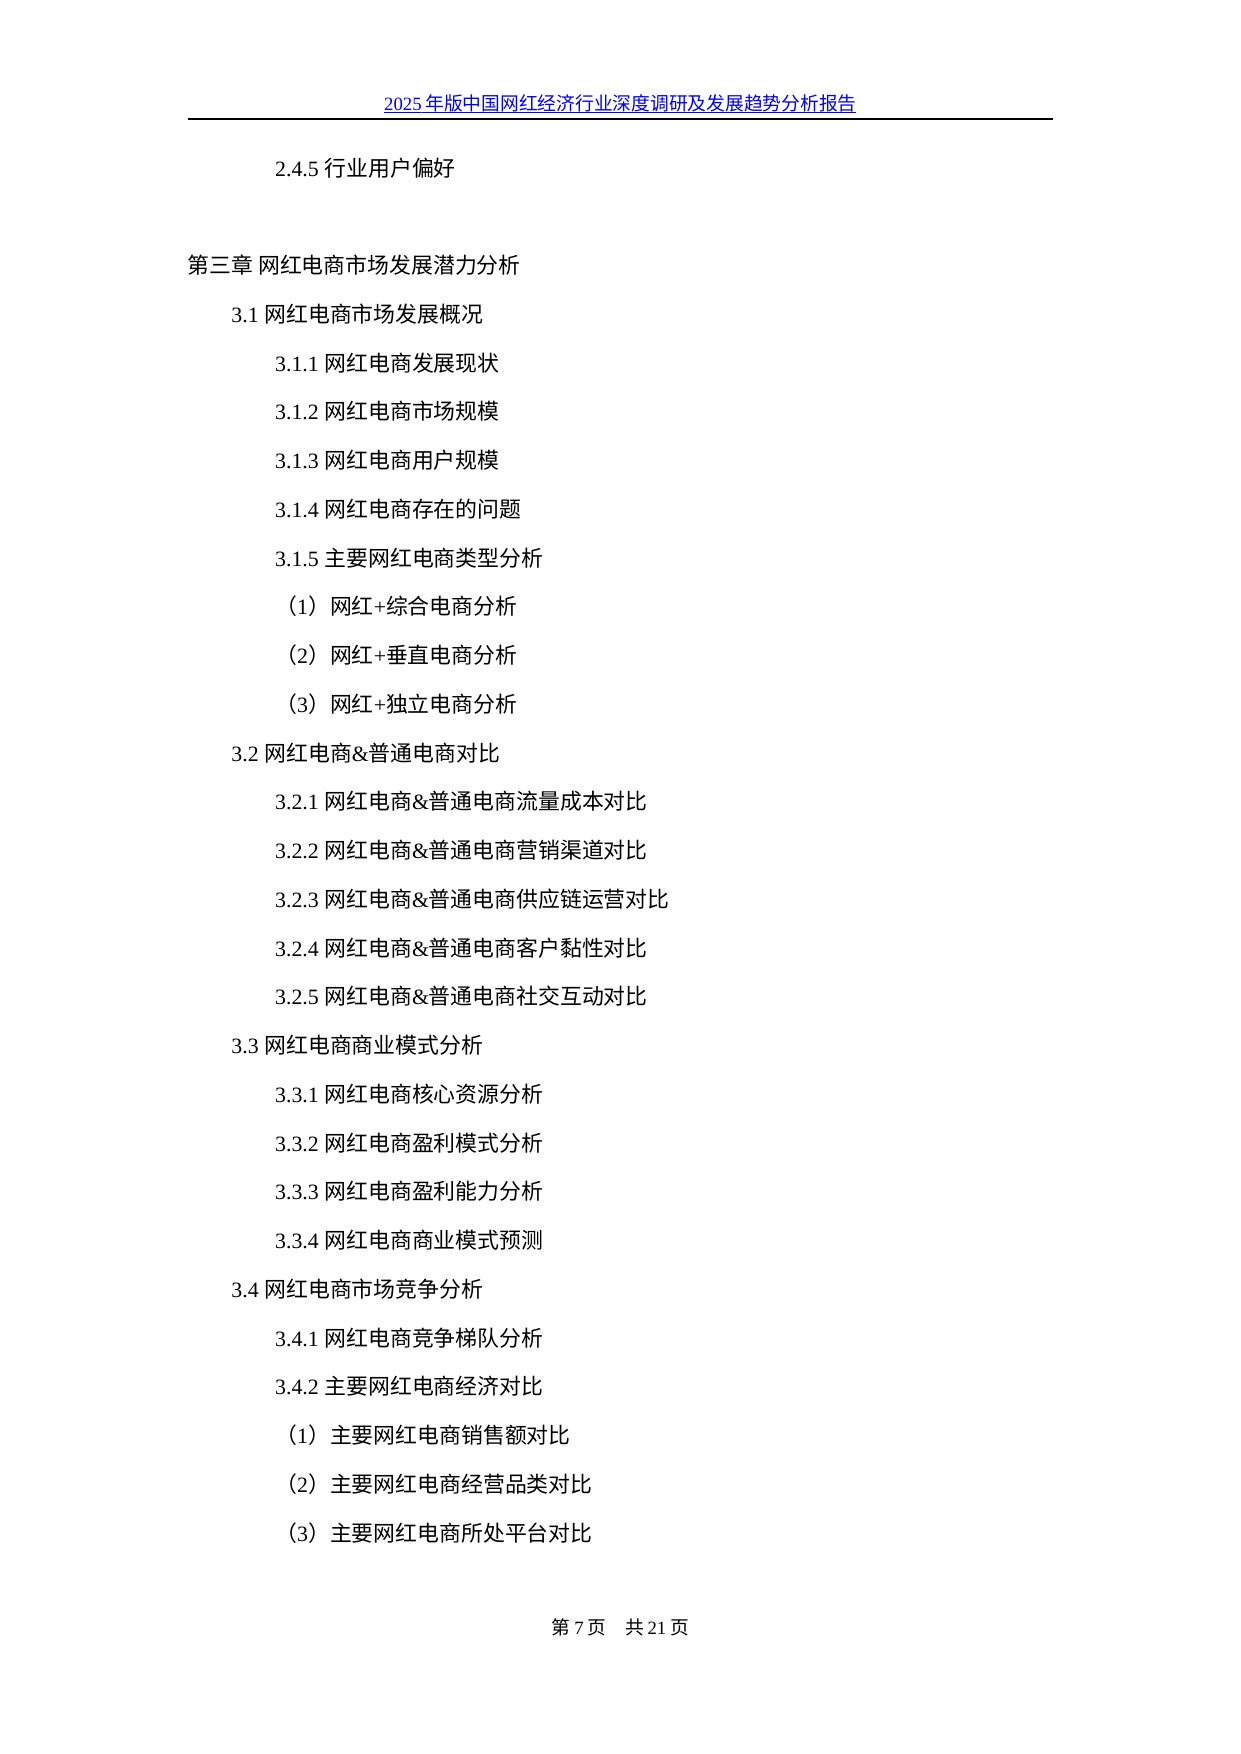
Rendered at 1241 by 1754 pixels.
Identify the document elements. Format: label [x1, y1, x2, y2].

text [187, 150, 1053, 1548]
